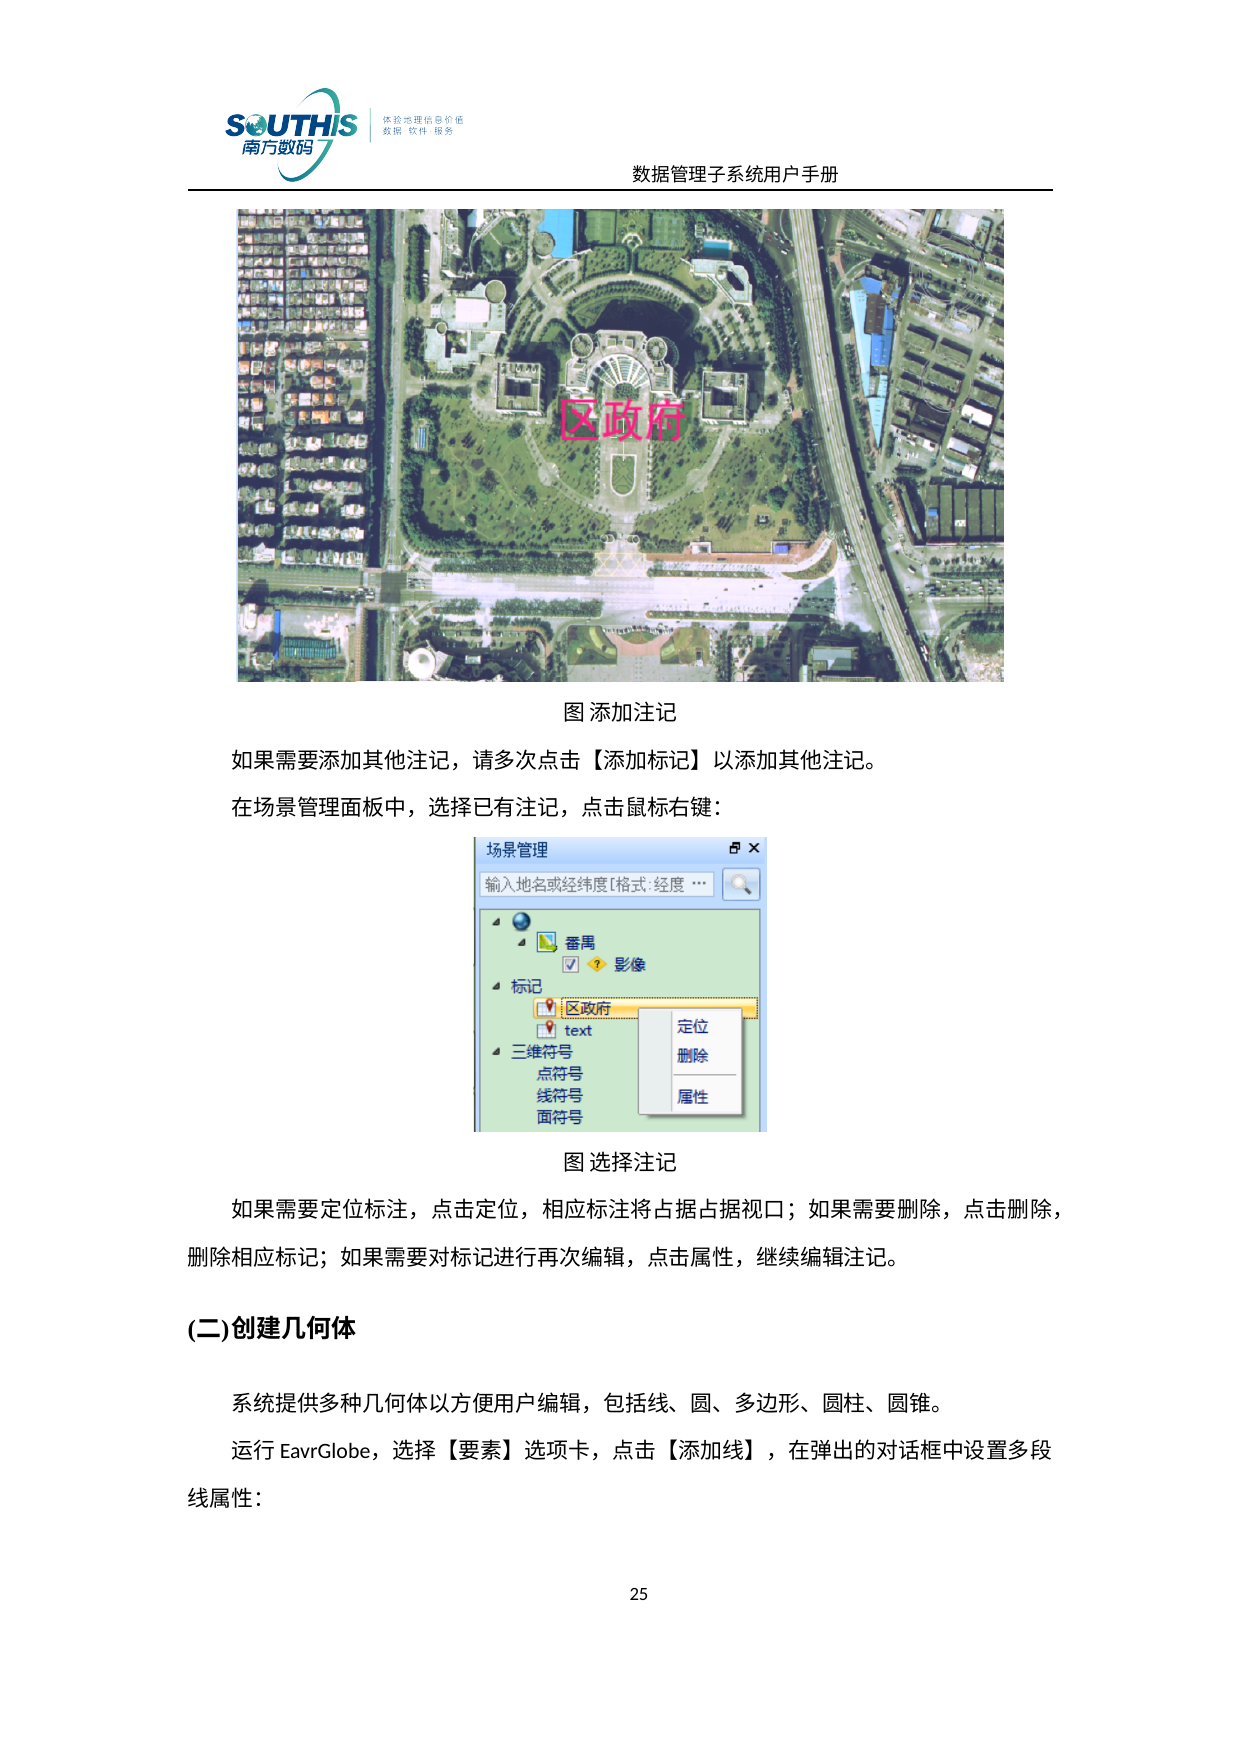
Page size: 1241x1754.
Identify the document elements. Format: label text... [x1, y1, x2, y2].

subtitle 创建几何体 [187, 1294, 1053, 1359]
text 运行EavrGlobe，选择【要素】选项卡，点击【添加线】，在弹出的对话框中设置多段线属性： [187, 1433, 1053, 1512]
text 如果需要定位标注，点击定位，相应标注将占据占据视口；如果需要删除，点击删除，删除相应标记；如果需要对标记进行再次编辑，点击属性，继续编辑注记。 [187, 1192, 1053, 1272]
picture [473, 837, 767, 1132]
text 图 添加注记 [187, 695, 1053, 727]
text 系统提供多种几何体以方便用户编辑，包括线、圆、多边形、圆柱、圆锥。 [187, 1386, 1053, 1417]
text 图 选择注记 [187, 1145, 1053, 1177]
picture [225, 88, 463, 182]
text 如果需要添加其他注记，请多次点击【添加标记】以添加其他注记。 [187, 743, 1053, 774]
picture [236, 209, 1004, 682]
text 在场景管理面板中，选择已有注记，点击鼠标右键： [187, 790, 1053, 822]
